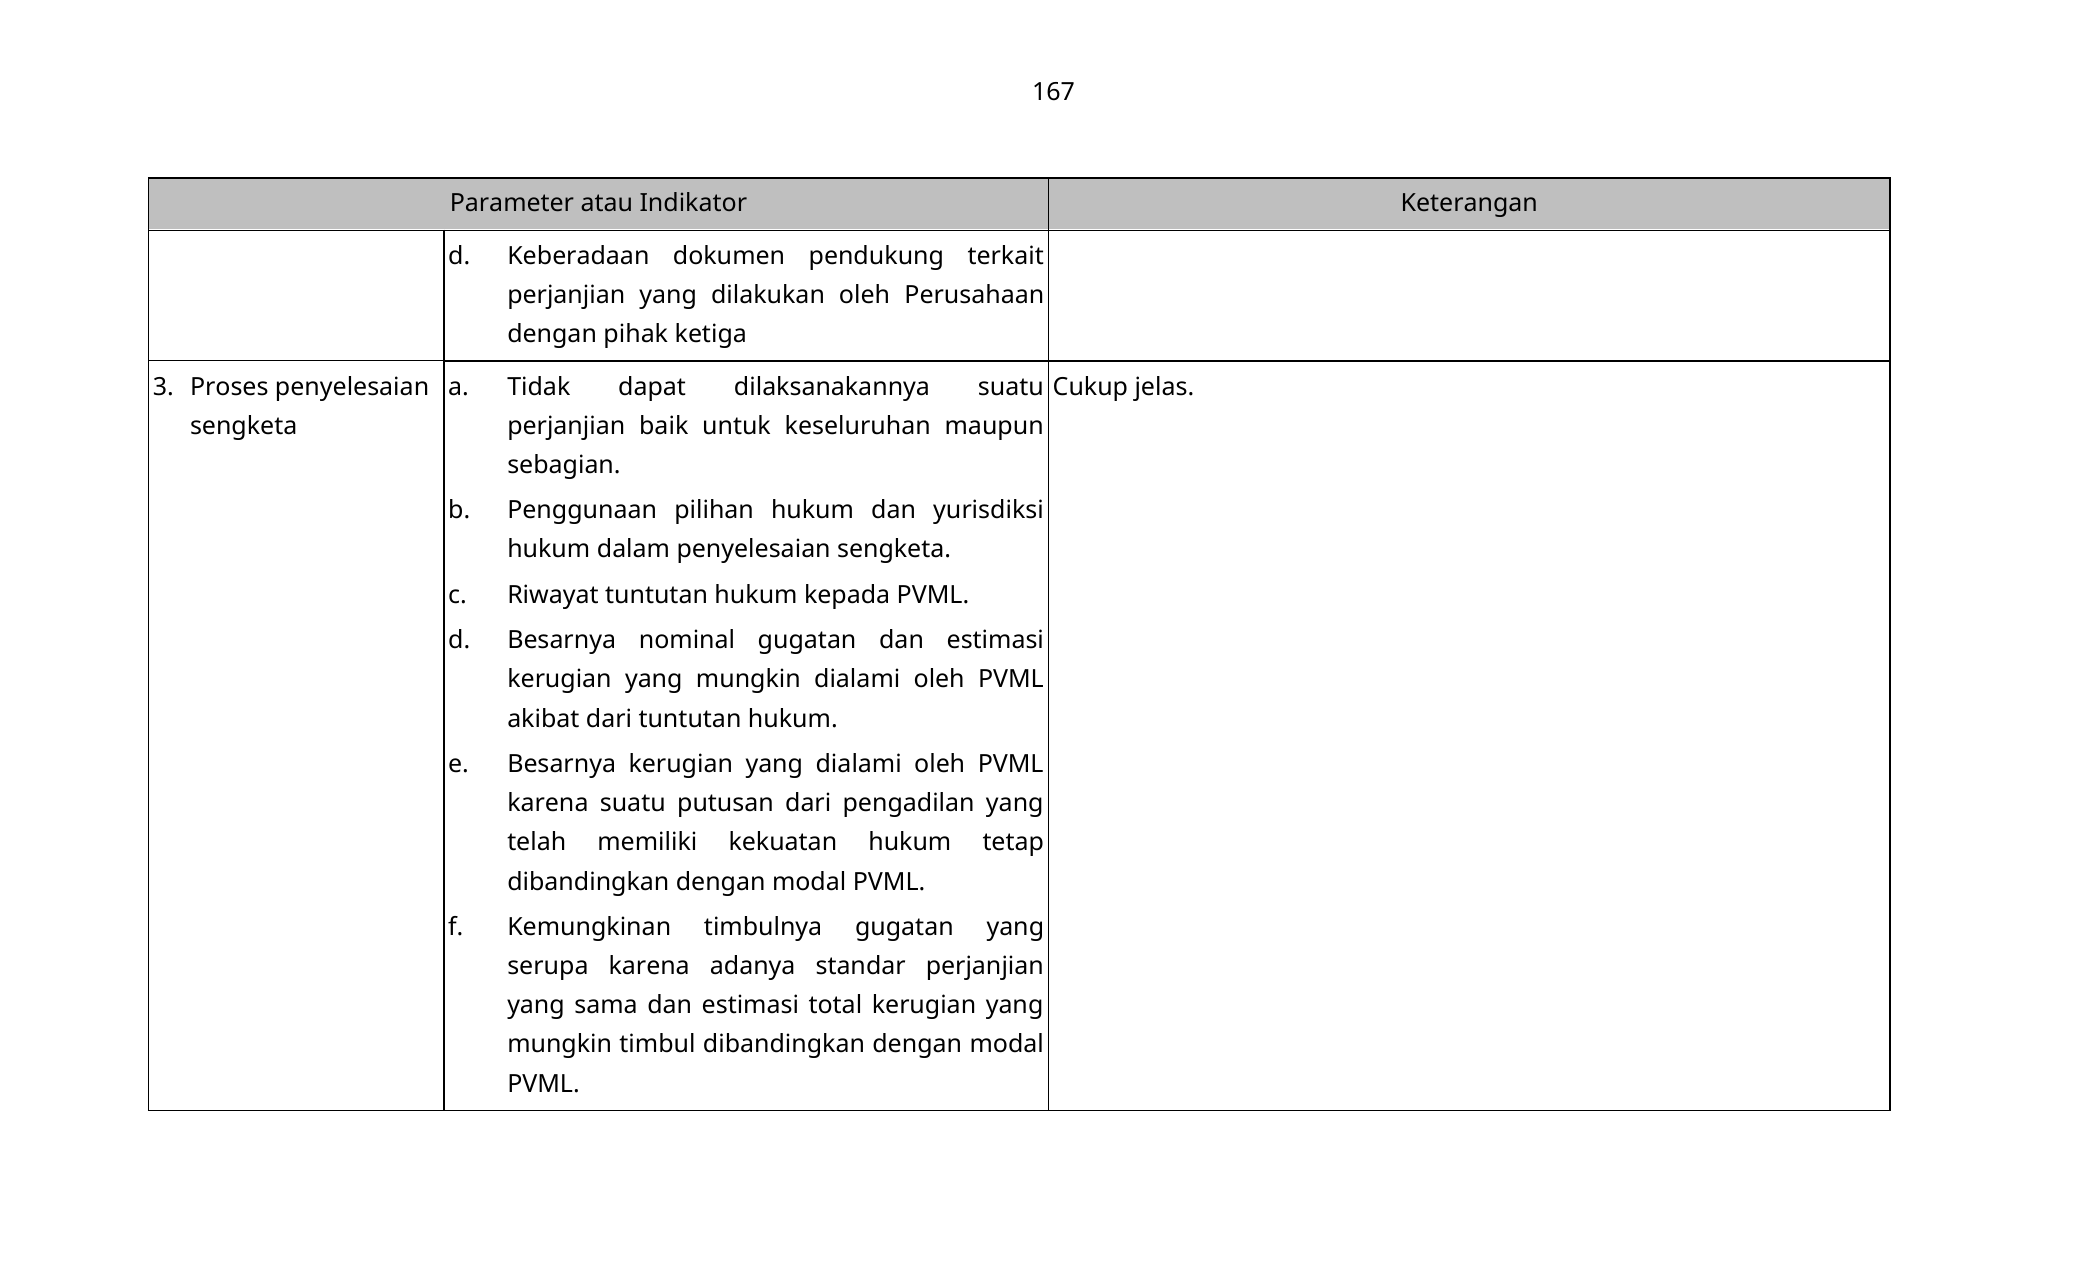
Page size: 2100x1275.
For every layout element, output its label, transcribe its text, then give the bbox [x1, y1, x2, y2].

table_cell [1049, 231, 1889, 360]
table_cell Proses penyelesaian sengketa [149, 361, 443, 1110]
table_header Keterangan [1049, 179, 1889, 229]
table_cell Cukup jelas. [1049, 362, 1889, 1110]
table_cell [445, 231, 1048, 360]
table_header Parameter atau Indikator [149, 179, 1048, 229]
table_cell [149, 231, 443, 360]
table_cell Tidak dapat dilaksanakannya suatu perjanjian baik untuk keseluruhan maupun sebagian. Penggunaan pilihan hukum dan yurisdiksi hukum dalam penyelesaian sengketa. Riwayat tuntutan hukum kepada PVML. Besarnya nominal gugatan dan estimasi kerugian yang mungkin dialami oleh PVML akibat dari tuntutan hukum. Besarnya kerugian yang dialami oleh PVML karena suatu putusan dari pengadilan yang telah memiliki kekuatan hukum tetap dibandingkan dengan modal PVML. Kemungkinan timbulnya gugatan yang serupa karena adanya standar perjanjian yang sama dan estimasi total kerugian yang mungkin timbul dibandingkan dengan modal PVML. [445, 362, 1048, 1110]
